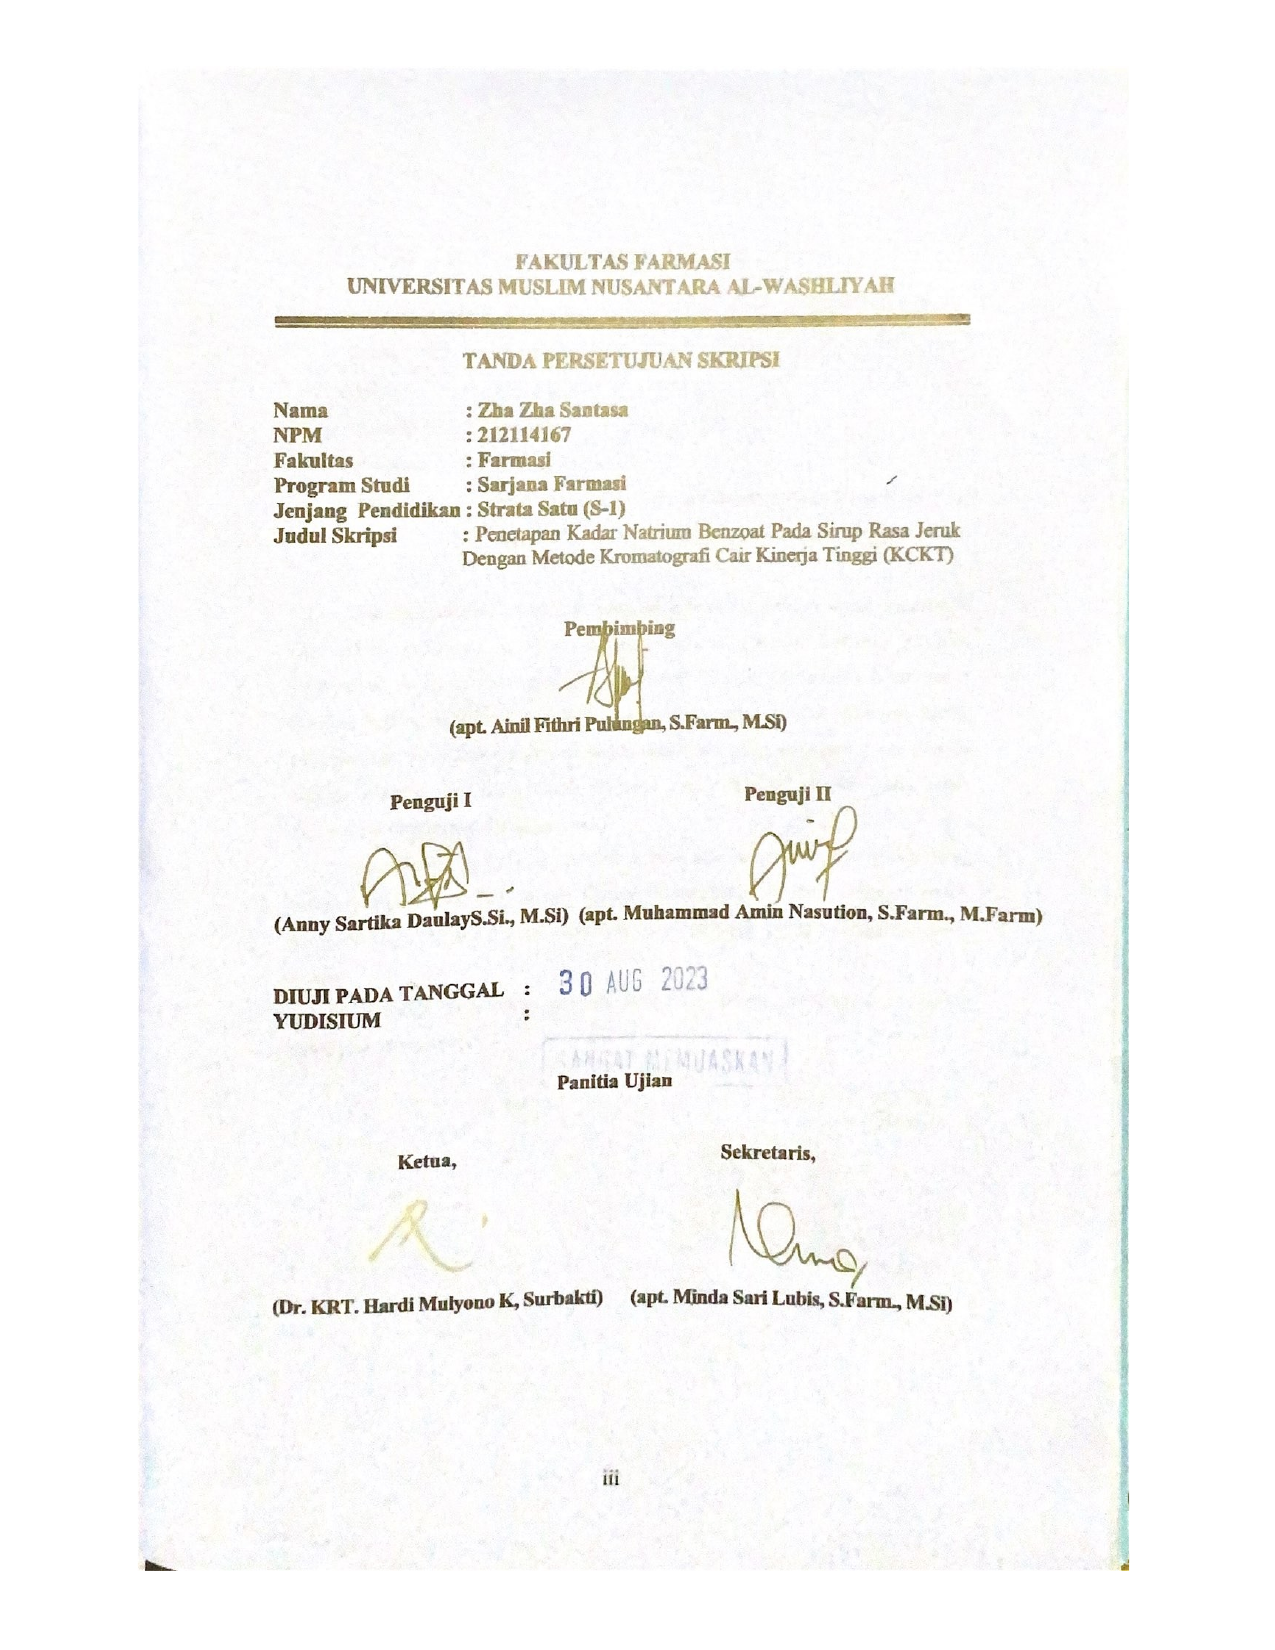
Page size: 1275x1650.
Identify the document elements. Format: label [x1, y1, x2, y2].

picture [137, 66, 1130, 1571]
